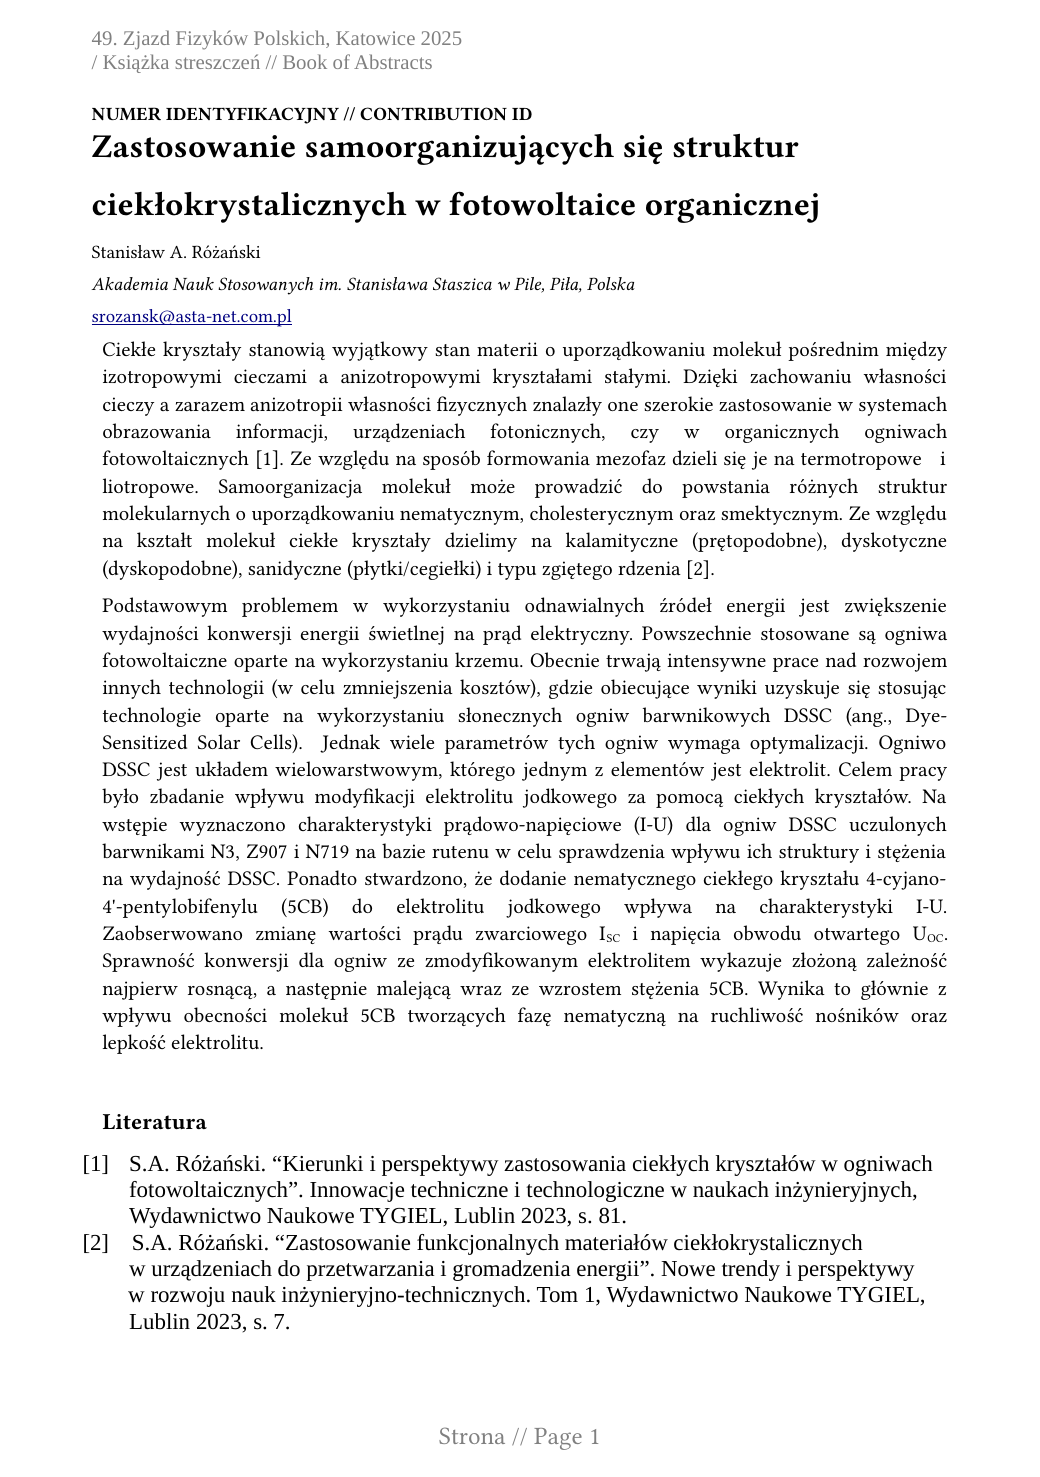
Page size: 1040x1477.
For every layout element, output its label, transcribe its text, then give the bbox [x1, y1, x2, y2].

text Literatura [102, 1109, 948, 1135]
text Ciekłe kryształy stanowią wyjątkowy stan materii o uporządkowaniu molekuł pośrednim między izotropowymi cieczami a anizotropowymi kryształami stałymi. Dzięki zachowaniu własności cieczy a zarazem anizotropii własności fizycznych znalazły one szerokie zastosowanie w systemach obrazowania informacji, urządzeniach fotonicznych, czy w organicznych ogniwach fotowoltaicznych [1]. Ze względu na sposób formowania mezofaz dzieli się je na termotropowe i liotropowe. Samoorganizacja molekuł może prowadzić do powstania różnych struktur molekularnych o uporządkowaniu nematycznym, cholesterycznym oraz smektycznym. Ze względu na kształt molekuł ciekłe kryształy dzielimy na kalamityczne (prętopodobne), dyskotyczne (dyskopodobne), sanidyczne (płytki/cegiełki) i typu zgiętego rdzenia [2]. [102, 338, 948, 580]
text Zastosowanie samoorganizujących się struktur ciekłokrystalicznych w fotowoltaice organicznej [91, 128, 948, 223]
text Stanisław A. Różański [91, 242, 948, 263]
text Akademia Nauk Stosowanych im. Stanisława Staszica w Pile, Piła, Polska [91, 274, 948, 295]
text srozansk@asta-net.com.pl [91, 306, 948, 327]
text w rozwoju nauk inżynieryjno-technicznych. Tom 1, Wydawnictwo Naukowe TYGIEL, Lublin 2023, s. 7. [82, 1281, 948, 1334]
text [2] S.A. Różański. “Zastosowanie funkcjonalnych materiałów ciekłokrystalicznych w urządzeniach do przetwarzania i gromadzenia energii”. Nowe trendy i perspektywy [82, 1229, 948, 1281]
text Podstawowym problemem w wykorzystaniu odnawialnych źródeł energii jest zwiększenie wydajności konwersji energii świetlnej na prąd elektryczny. Powszechnie stosowane są ogniwa fotowoltaiczne oparte na wykorzystaniu krzemu. Obecnie trwają intensywne prace nad rozwojem innych technologii (w celu zmniejszenia kosztów), gdzie obiecujące wyniki uzyskuje się stosując technologie oparte na wykorzystaniu słonecznych ogniw barwnikowych DSSC (ang., Dye-Sensitized Solar Cells). Jednak wiele parametrów tych ogniw wymaga optymalizacji. Ogniwo DSSC jest układem wielowarstwowym, którego jednym z elementów jest elektrolit. Celem pracy było zbadanie wpływu modyfikacji elektrolitu jodkowego za pomocą ciekłych kryształów. Na wstępie wyznaczono charakterystyki prądowo-napięciowe (I-U) dla ogniw DSSC uczulonych barwnikami N3, Z907 i N719 na bazie rutenu w celu sprawdzenia wpływu ich struktury i stężenia na wydajność DSSC. Ponadto stwardzono, że dodanie nematycznego ciekłego kryształu 4-cyjano-4'-pentylobifenylu (5CB) do elektrolitu jodkowego wpływa na charakterystyki I-U. Zaobserwowano zmianę wartości prądu zwarciowego ISC i napięcia obwodu otwartego UOC. Sprawność konwersji dla ogniw ze zmodyfikowanym elektrolitem wykazuje złożoną zależność najpierw rosnącą, a następnie malejącą wraz ze wzrostem stężenia 5CB. Wynika to głównie z wpływu obecności molekuł 5CB tworzących fazę nematyczną na ruchliwość nośników oraz lepkość elektrolitu. [102, 594, 948, 1054]
text [1] S.A. Różański. “Kierunki i perspektywy zastosowania ciekłych kryształów w ogniwach fotowoltaicznych”. Innowacje techniczne i technologiczne w naukach inżynieryjnych, Wydawnictwo Naukowe TYGIEL, Lublin 2023, s. 81. [82, 1150, 948, 1229]
text NUMER IDENTYFIKACYJNY // CONTRIBUTION ID [91, 104, 948, 125]
